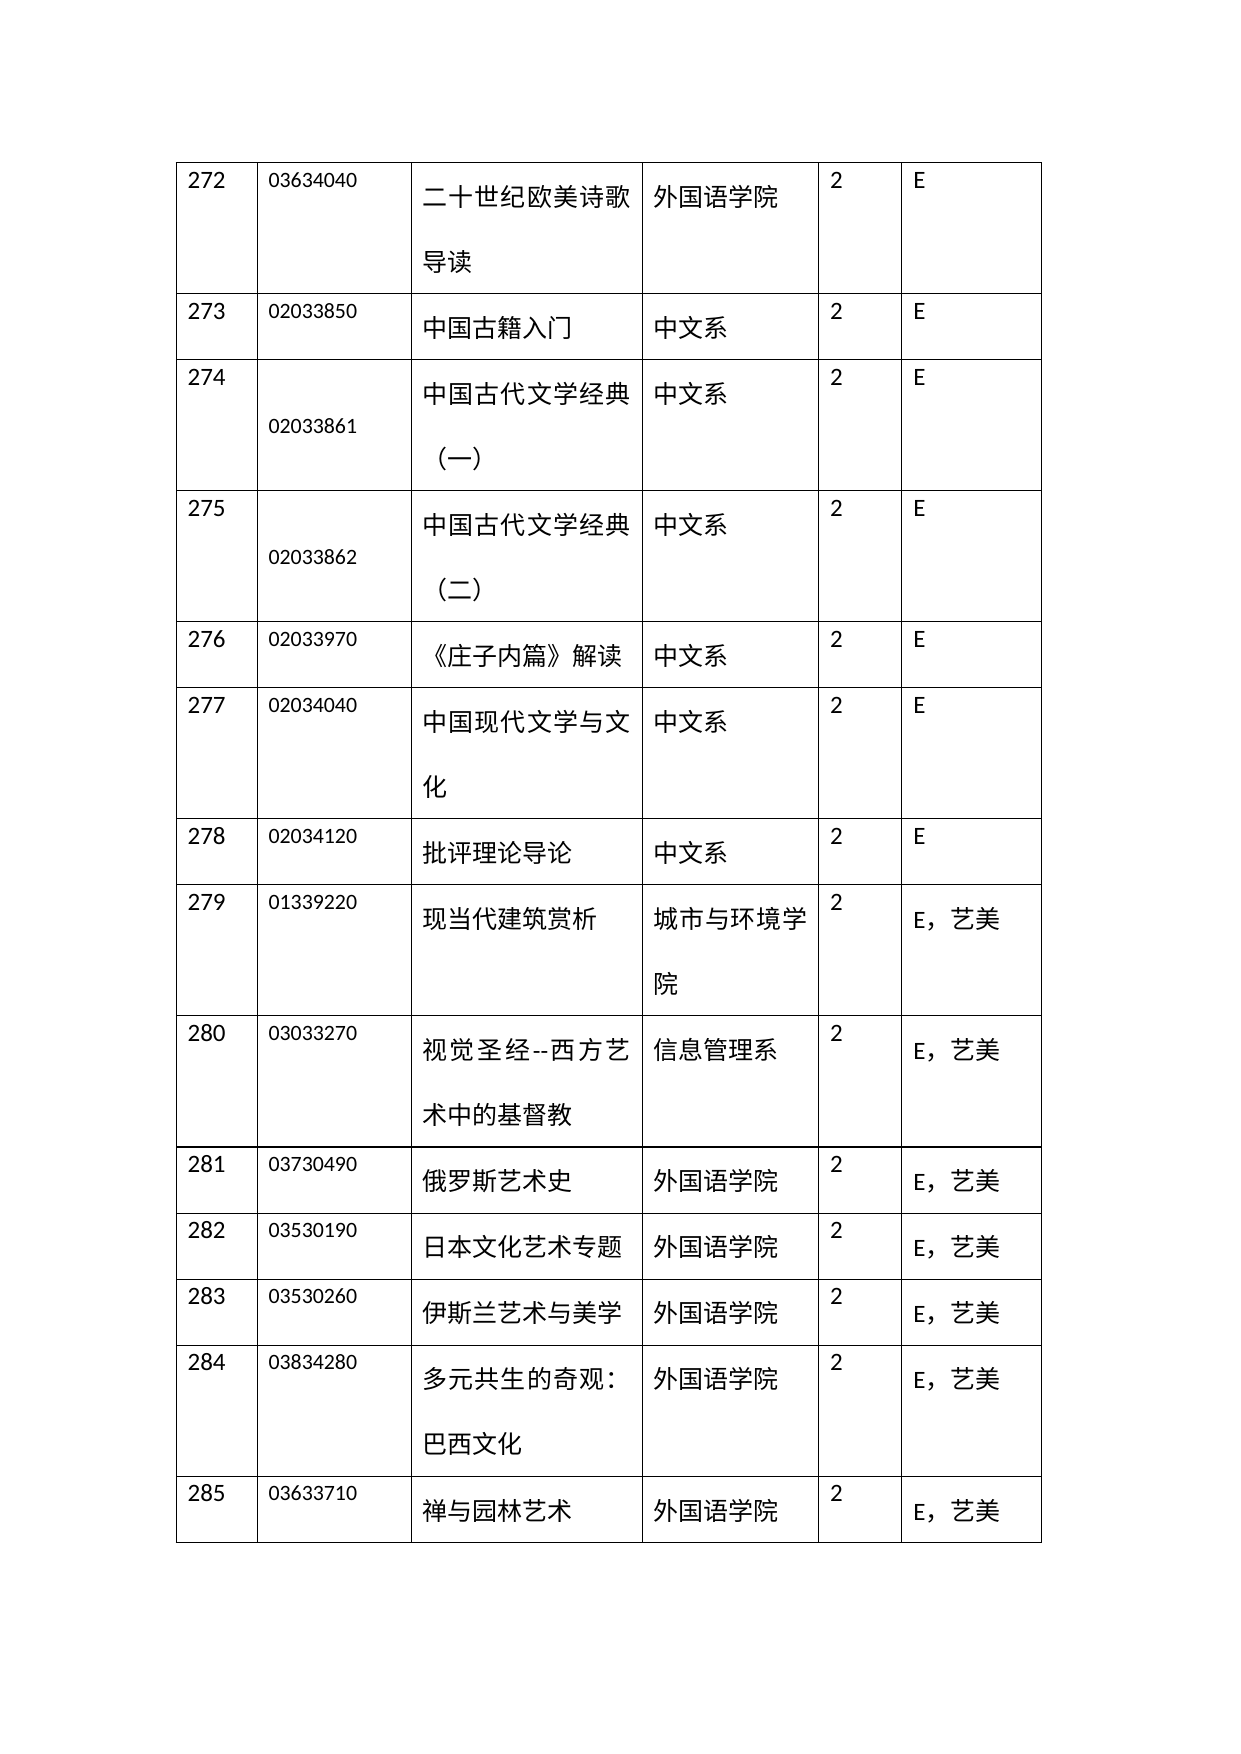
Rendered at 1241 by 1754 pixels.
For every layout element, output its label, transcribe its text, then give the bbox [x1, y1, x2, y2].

table_cell 2 [819, 163, 901, 293]
table_cell 2 [819, 360, 901, 490]
table_cell 2 [819, 491, 901, 621]
table_cell E，艺美 [902, 1280, 1041, 1344]
table_cell 281 [177, 1148, 257, 1212]
table_cell E，艺美 [902, 1148, 1041, 1212]
table_cell E，艺美 [902, 1346, 1041, 1476]
table_cell E，艺美 [902, 1214, 1041, 1278]
table_cell E，艺美 [902, 1477, 1041, 1542]
table_cell 2 [819, 1280, 901, 1344]
table_cell 02034040 [258, 688, 411, 818]
table_cell 日本文化艺术专题 [412, 1214, 642, 1278]
table_cell 2 [819, 622, 901, 687]
table_cell E [902, 819, 1041, 884]
table_cell E [902, 163, 1041, 293]
table_cell 2 [819, 885, 901, 1015]
table_cell 2 [819, 294, 901, 359]
table_cell 《庄子内篇》解读 [412, 622, 642, 687]
table_cell 禅与园林艺术 [412, 1477, 642, 1542]
table_cell 2 [819, 1016, 901, 1146]
table_cell E [902, 688, 1041, 818]
table_cell 03033270 [258, 1016, 411, 1146]
table_cell 二十世纪欧美诗歌导读 [412, 163, 642, 293]
table_cell 03834280 [258, 1346, 411, 1476]
table_cell 279 [177, 885, 257, 1015]
table_cell E，艺美 [902, 1016, 1041, 1146]
table_cell 02034120 [258, 819, 411, 884]
table_cell 278 [177, 819, 257, 884]
table_cell 285 [177, 1477, 257, 1542]
table_cell 275 [177, 491, 257, 621]
table_cell 2 [819, 1148, 901, 1212]
table_cell 中国古籍入门 [412, 294, 642, 359]
table_cell E，艺美 [902, 885, 1041, 1015]
table_cell 俄罗斯艺术史 [412, 1148, 642, 1212]
table_cell 伊斯兰艺术与美学 [412, 1280, 642, 1344]
table_cell 282 [177, 1214, 257, 1278]
table_cell 03633710 [258, 1477, 411, 1542]
table_cell 273 [177, 294, 257, 359]
table_cell 03530190 [258, 1214, 411, 1278]
table_cell 277 [177, 688, 257, 818]
table_cell 272 [177, 163, 257, 293]
table_cell 现当代建筑赏析 [412, 885, 642, 1015]
table_cell E [902, 622, 1041, 687]
table_cell 外国语学院 [643, 1214, 818, 1278]
table_cell 2 [819, 1477, 901, 1542]
table_cell 2 [819, 688, 901, 818]
table_cell 02033850 [258, 294, 411, 359]
table_cell 03634040 [258, 163, 411, 293]
table_cell 280 [177, 1016, 257, 1146]
table_cell 2 [819, 1346, 901, 1476]
table_cell 中文系 [643, 360, 818, 490]
table_cell 中文系 [643, 688, 818, 818]
table_cell 信息管理系 [643, 1016, 818, 1146]
table_cell 274 [177, 360, 257, 490]
table_cell 中国古代文学经典（二） [412, 491, 642, 621]
table_cell 中文系 [643, 622, 818, 687]
table_cell 中国古代文学经典（一） [412, 360, 642, 490]
table_cell 01339220 [258, 885, 411, 1015]
table_cell 03730490 [258, 1148, 411, 1212]
table_cell 中文系 [643, 819, 818, 884]
table_cell E [902, 491, 1041, 621]
table_cell 中文系 [643, 491, 818, 621]
table_cell 外国语学院 [643, 163, 818, 293]
table_cell 2 [819, 819, 901, 884]
table_cell 02033861 [258, 360, 411, 490]
table_cell 中国现代文学与文化 [412, 688, 642, 818]
table_cell 视觉圣经--西方艺术中的基督教 [412, 1016, 642, 1146]
table_cell 外国语学院 [643, 1346, 818, 1476]
table_cell 多元共生的奇观：巴西文化 [412, 1346, 642, 1476]
table_cell 02033862 [258, 491, 411, 621]
table_cell 284 [177, 1346, 257, 1476]
table_cell 02033970 [258, 622, 411, 687]
table_cell 283 [177, 1280, 257, 1344]
table_cell 中文系 [643, 294, 818, 359]
table_cell 2 [819, 1214, 901, 1278]
table_cell E [902, 294, 1041, 359]
table_cell 外国语学院 [643, 1280, 818, 1344]
table_cell 外国语学院 [643, 1477, 818, 1542]
table_cell 批评理论导论 [412, 819, 642, 884]
table_cell 276 [177, 622, 257, 687]
table_cell 外国语学院 [643, 1148, 818, 1212]
table_cell 03530260 [258, 1280, 411, 1344]
table_cell E [902, 360, 1041, 490]
table_cell 城市与环境学院 [643, 885, 818, 1015]
